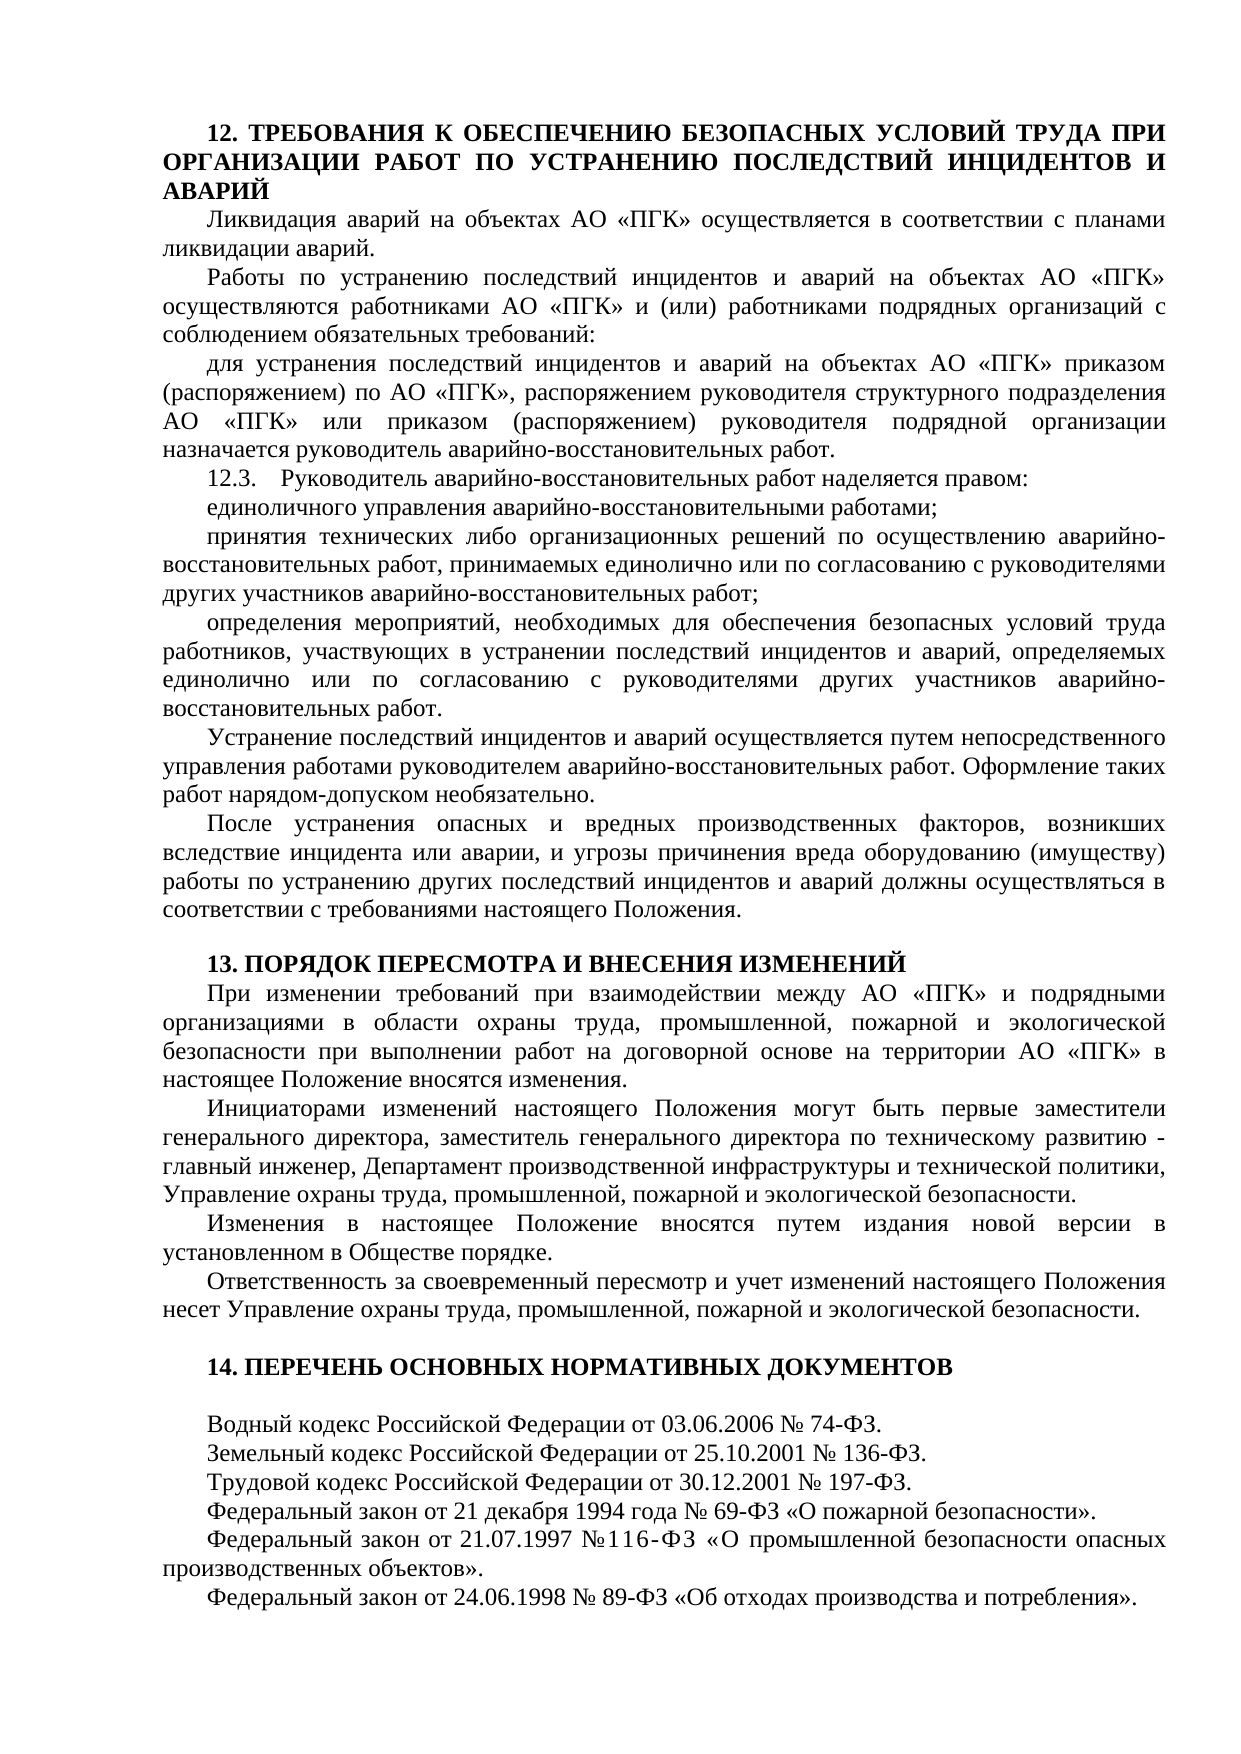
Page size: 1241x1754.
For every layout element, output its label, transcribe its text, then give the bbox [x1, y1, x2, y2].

text При изменении требований при взаимодействии между АО «ПГК» и подрядными организациями в области охраны труда, промышленной, пожарной и экологической безопасности при выполнении работ на договорной основе на территории АО «ПГК» в настоящее Положение вносятся изменения. [162, 978, 1167, 1093]
text Федеральный закон от 24.06.1998 № 89-ФЗ «Об отходах производства и потребления». [162, 1582, 1167, 1611]
text принятия технических либо организационных решений по осуществлению аварийно-восстановительных работ, принимаемых единолично или по согласованию с руководителями других участников аварийно-восстановительных работ; [162, 521, 1167, 607]
text единоличного управления аварийно-восстановительными работами; [162, 492, 1167, 521]
text 12.3. Руководитель аварийно-восстановительных работ наделяется правом: [162, 463, 1167, 492]
text Земельный кодекс Российской Федерации от 25.10.2001 № 136-ФЗ. [162, 1438, 1167, 1467]
text определения мероприятий, необходимых для обеспечения безопасных условий труда работников, участвующих в устранении последствий инцидентов и аварий, определяемых единолично или по согласованию с руководителями других участников аварийно-восстановительных работ. [162, 607, 1167, 722]
text Водный кодекс Российской Федерации от 03.06.2006 № 74-ФЗ. [162, 1409, 1167, 1438]
text Ликвидация аварий на объектах АО «ПГК» осуществляется в соответствии с планами ликвидации аварий. [162, 204, 1167, 262]
text 13. ПОРЯДОК ПЕРЕСМОТРА И ВНЕСЕНИЯ ИЗМЕНЕНИЙ [162, 949, 1167, 978]
text Ответственность за своевременный пересмотр и учет изменений настоящего Положения несет Управление охраны труда, промышленной, пожарной и экологической безопасности. [162, 1266, 1167, 1323]
text Федеральный закон от 21 декабря 1994 года № 69-ФЗ «О пожарной безопасности». [162, 1496, 1167, 1524]
text Инициаторами изменений настоящего Положения могут быть первые заместители генерального директора, заместитель генерального директора по техническому развитию - главный инженер, Департамент производственной инфраструктуры и технической политики, Управление охраны труда, промышленной, пожарной и экологической безопасности. [162, 1093, 1167, 1208]
text Устранение последствий инцидентов и аварий осуществляется путем непосредственного управления работами руководителем аварийно-восстановительных работ. Оформление таких работ нарядом-допуском необязательно. [162, 722, 1167, 808]
text 14. ПЕРЕЧЕНЬ ОСНОВНЫХ НОРМАТИВНЫХ ДОКУМЕНТОВ [162, 1352, 1167, 1381]
text Трудовой кодекс Российской Федерации от 30.12.2001 № 197-ФЗ. [162, 1467, 1167, 1496]
text Федеральный закон от 21.07.1997 №116-ФЗ «О промышленной безопасности опасных производственных объектов». [162, 1524, 1167, 1582]
text для устранения последствий инцидентов и аварий на объектах АО «ПГК» приказом (распоряжением) по АО «ПГК», распоряжением руководителя структурного подразделения АО «ПГК» или приказом (распоряжением) руководителя подрядной организации назначается руководитель аварийно-восстановительных работ. [162, 348, 1167, 463]
text Изменения в настоящее Положение вносятся путем издания новой версии в установленном в Обществе порядке. [162, 1208, 1167, 1266]
text После устранения опасных и вредных производственных факторов, возникших вследствие инцидента или аварии, и угрозы причинения вреда оборудованию (имуществу) работы по устранению других последствий инцидентов и аварий должны осуществляться в соответствии с требованиями настоящего Положения. [162, 808, 1167, 923]
text Работы по устранению последствий инцидентов и аварий на объектах АО «ПГК» осуществляются работниками АО «ПГК» и (или) работниками подрядных организаций с соблюдением обязательных требований: [162, 262, 1167, 348]
text 12. ТРЕБОВАНИЯ К ОБЕСПЕЧЕНИЮ БЕЗОПАСНЫХ УСЛОВИЙ ТРУДА ПРИ ОРГАНИЗАЦИИ РАБОТ ПО УСТРАНЕНИЮ ПОСЛЕДСТВИЙ ИНЦИДЕНТОВ И АВАРИЙ [162, 118, 1167, 204]
